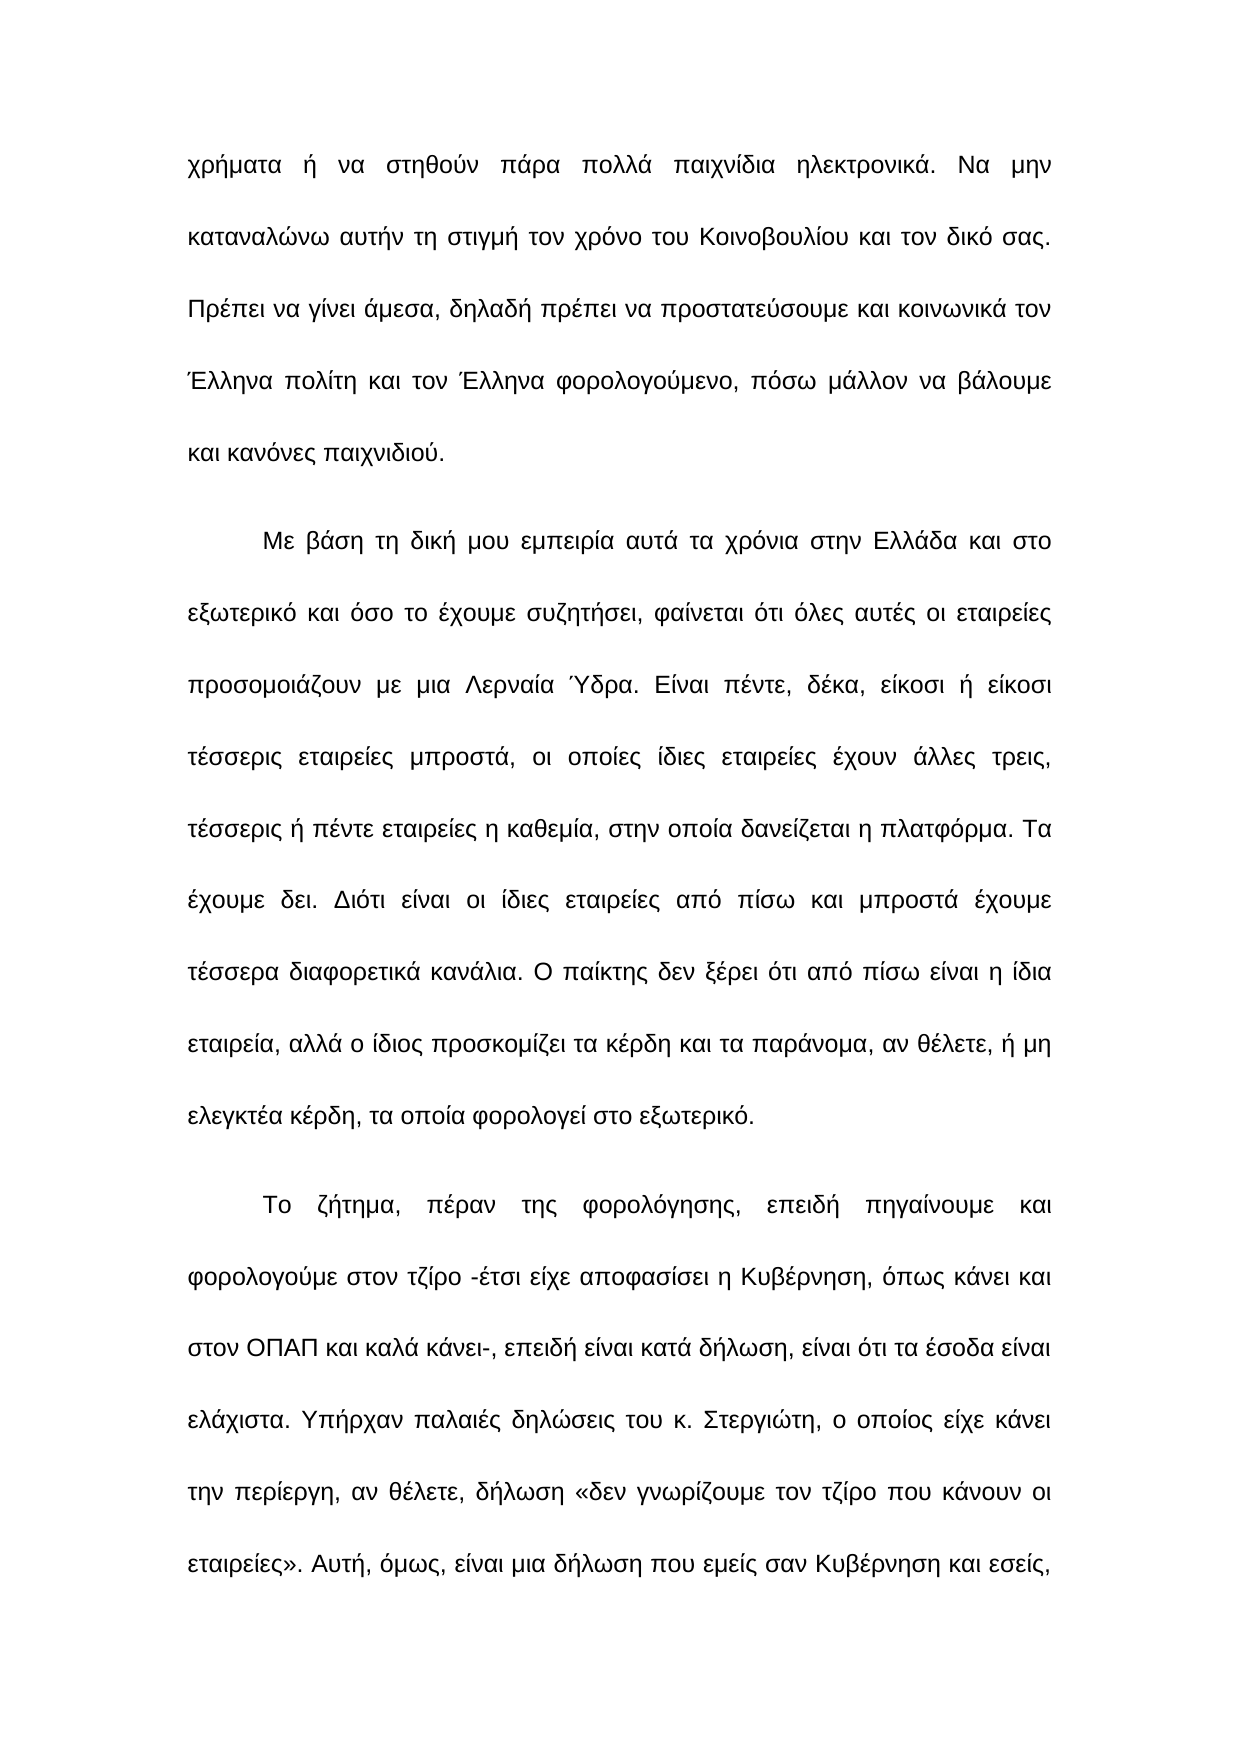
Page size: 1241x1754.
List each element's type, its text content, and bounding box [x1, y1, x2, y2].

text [187, 150, 1053, 466]
text Με βάση τη δική μου εμπειρία αυτά τα χρόνια στην Ελλάδα και στο εξωτερικό και όσο το έχουμε συζητήσει, φαίνεται ότι όλες αυτές οι εταιρείες προσομοιάζουν με μια Λερναία Ύδρα. Είναι πέντε, δέκα, είκοσι ή είκοσι τέσσερις εταιρείες μπροστά, οι οποίες ίδιες εταιρείες έχουν άλλες τρεις, τέσσερις ή πέντε εταιρείες η καθεμία, στην οποία δανείζεται η πλατφόρμα. Τα έχουμε δει. Διότι είναι οι ίδιες εταιρείες από πίσω και μπροστά έχουμε τέσσερα διαφορετικά κανάλια. Ο παίκτης δεν ξέρει ότι από πίσω είναι η ίδια εταιρεία, αλλά ο ίδιος προσκομίζει τα κέρδη και τα παράνομα, αν θέλετε, ή μη ελεγκτέα κέρδη, τα οποία φορολογεί στο εξωτερικό. [187, 526, 1053, 1130]
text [187, 1189, 1053, 1578]
